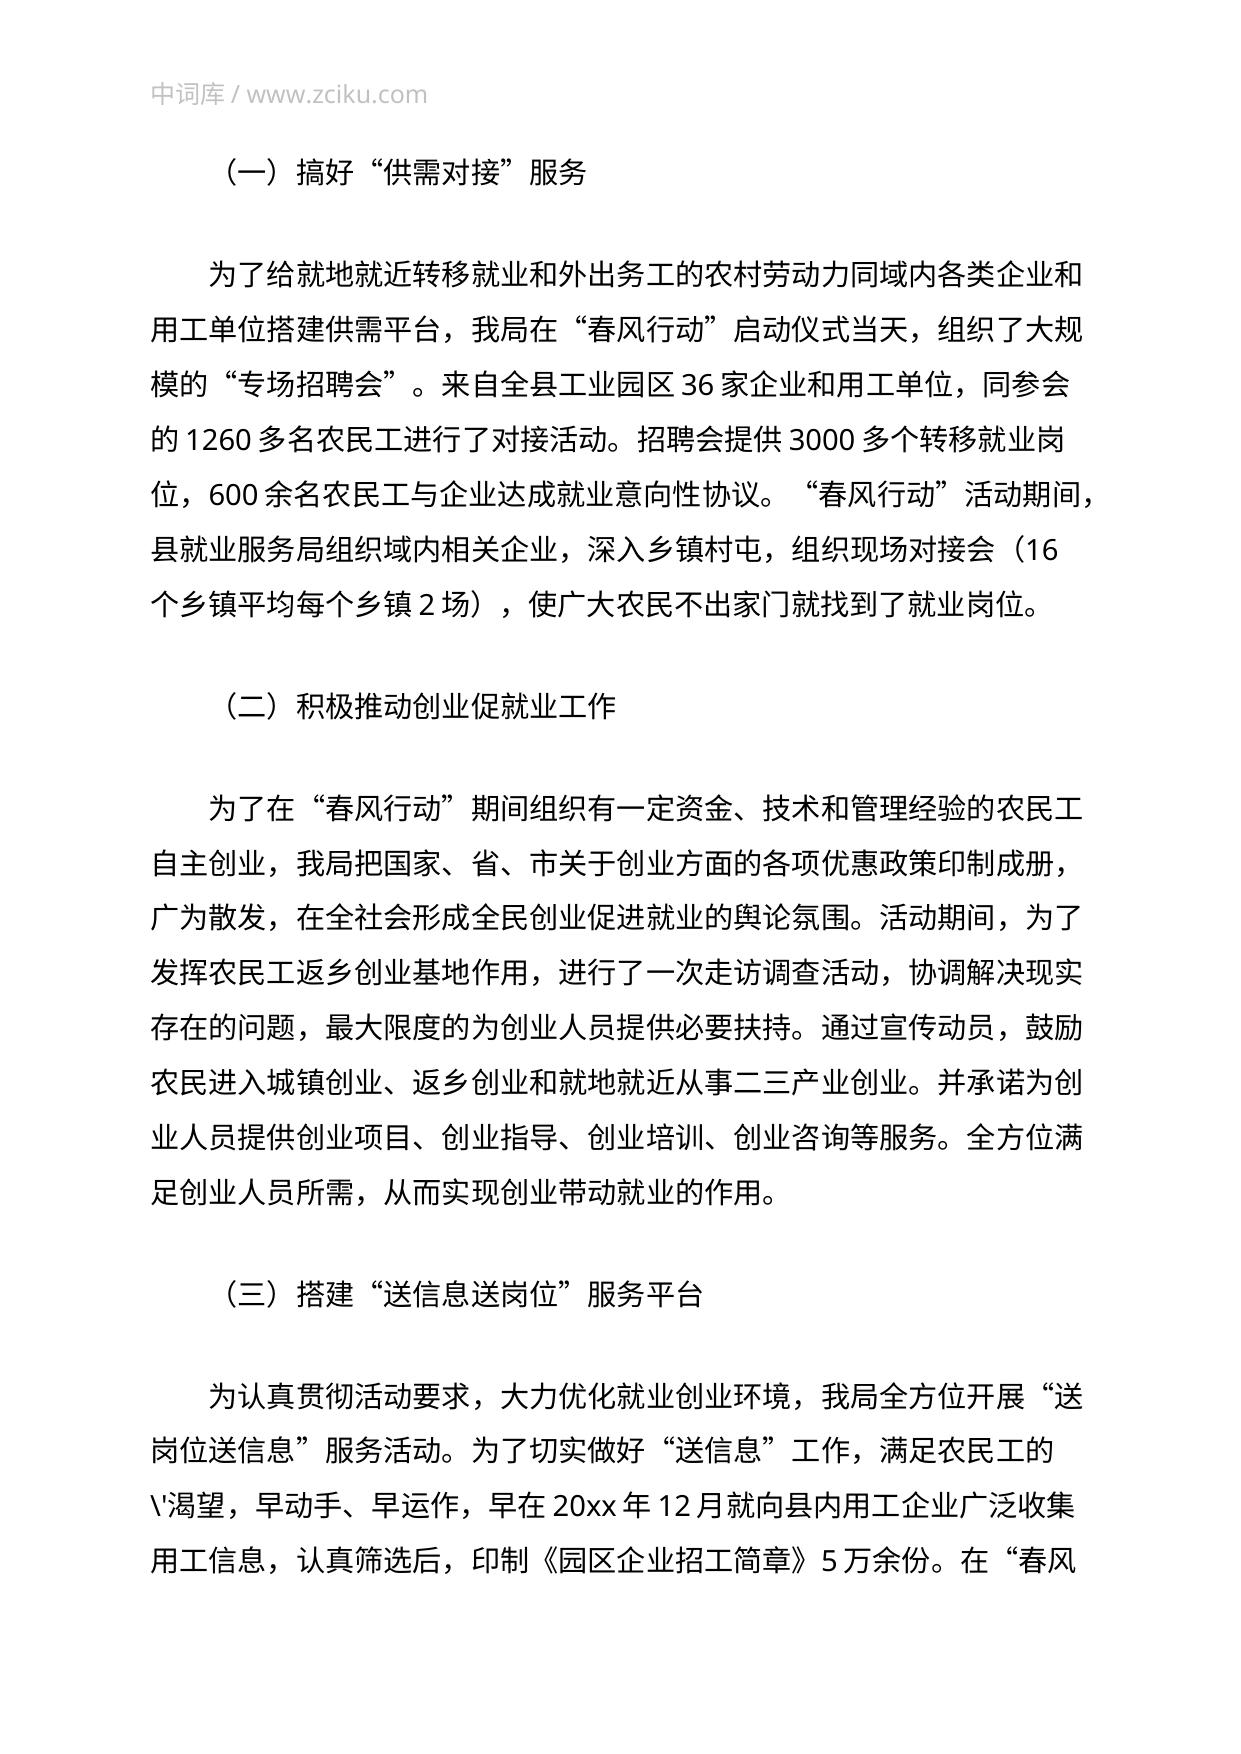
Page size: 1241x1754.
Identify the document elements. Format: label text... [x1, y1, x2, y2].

text 为了在“春风行动”期间组织有一定资金、技术和管理经验的农民工自主创业，我局把国家、省、市关于创业方面的各项优惠政策印制成册，广为散发，在全社会形成全民创业促进就业的舆论氛围。活动期间，为了发挥农民工返乡创业基地作用，进行了一次走访调查活动，协调解决现实存在的问题，最大限度的为创业人员提供必要扶持。通过宣传动员，鼓励农民进入城镇创业、返乡创业和就地就近从事二三产业创业。并承诺为创业人员提供创业项目、创业指导、创业培训、创业咨询等服务。全方位满足创业人员所需，从而实现创业带动就业的作用。 [150, 785, 1090, 1212]
text （一）搞好“供需对接”服务 [150, 150, 1090, 192]
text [150, 1373, 1090, 1580]
text （二）积极推动创业促就业工作 [150, 683, 1090, 726]
text （三）搭建“送信息送岗位”服务平台 [150, 1271, 1090, 1314]
text 为了给就地就近转移就业和外出务工的农村劳动力同域内各类企业和用工单位搭建供需平台，我局在“春风行动”启动仪式当天，组织了大规模的“专场招聘会”。来自全县工业园区36家企业和用工单位，同参会的1260多名农民工进行了对接活动。招聘会提供3000多个转移就业岗位，600余名农民工与企业达成就业意向性协议。“春风行动”活动期间，县就业服务局组织域内相关企业，深入乡镇村屯，组织现场对接会（16个乡镇平均每个乡镇2场），使广大农民不出家门就找到了就业岗位。 [150, 252, 1090, 624]
